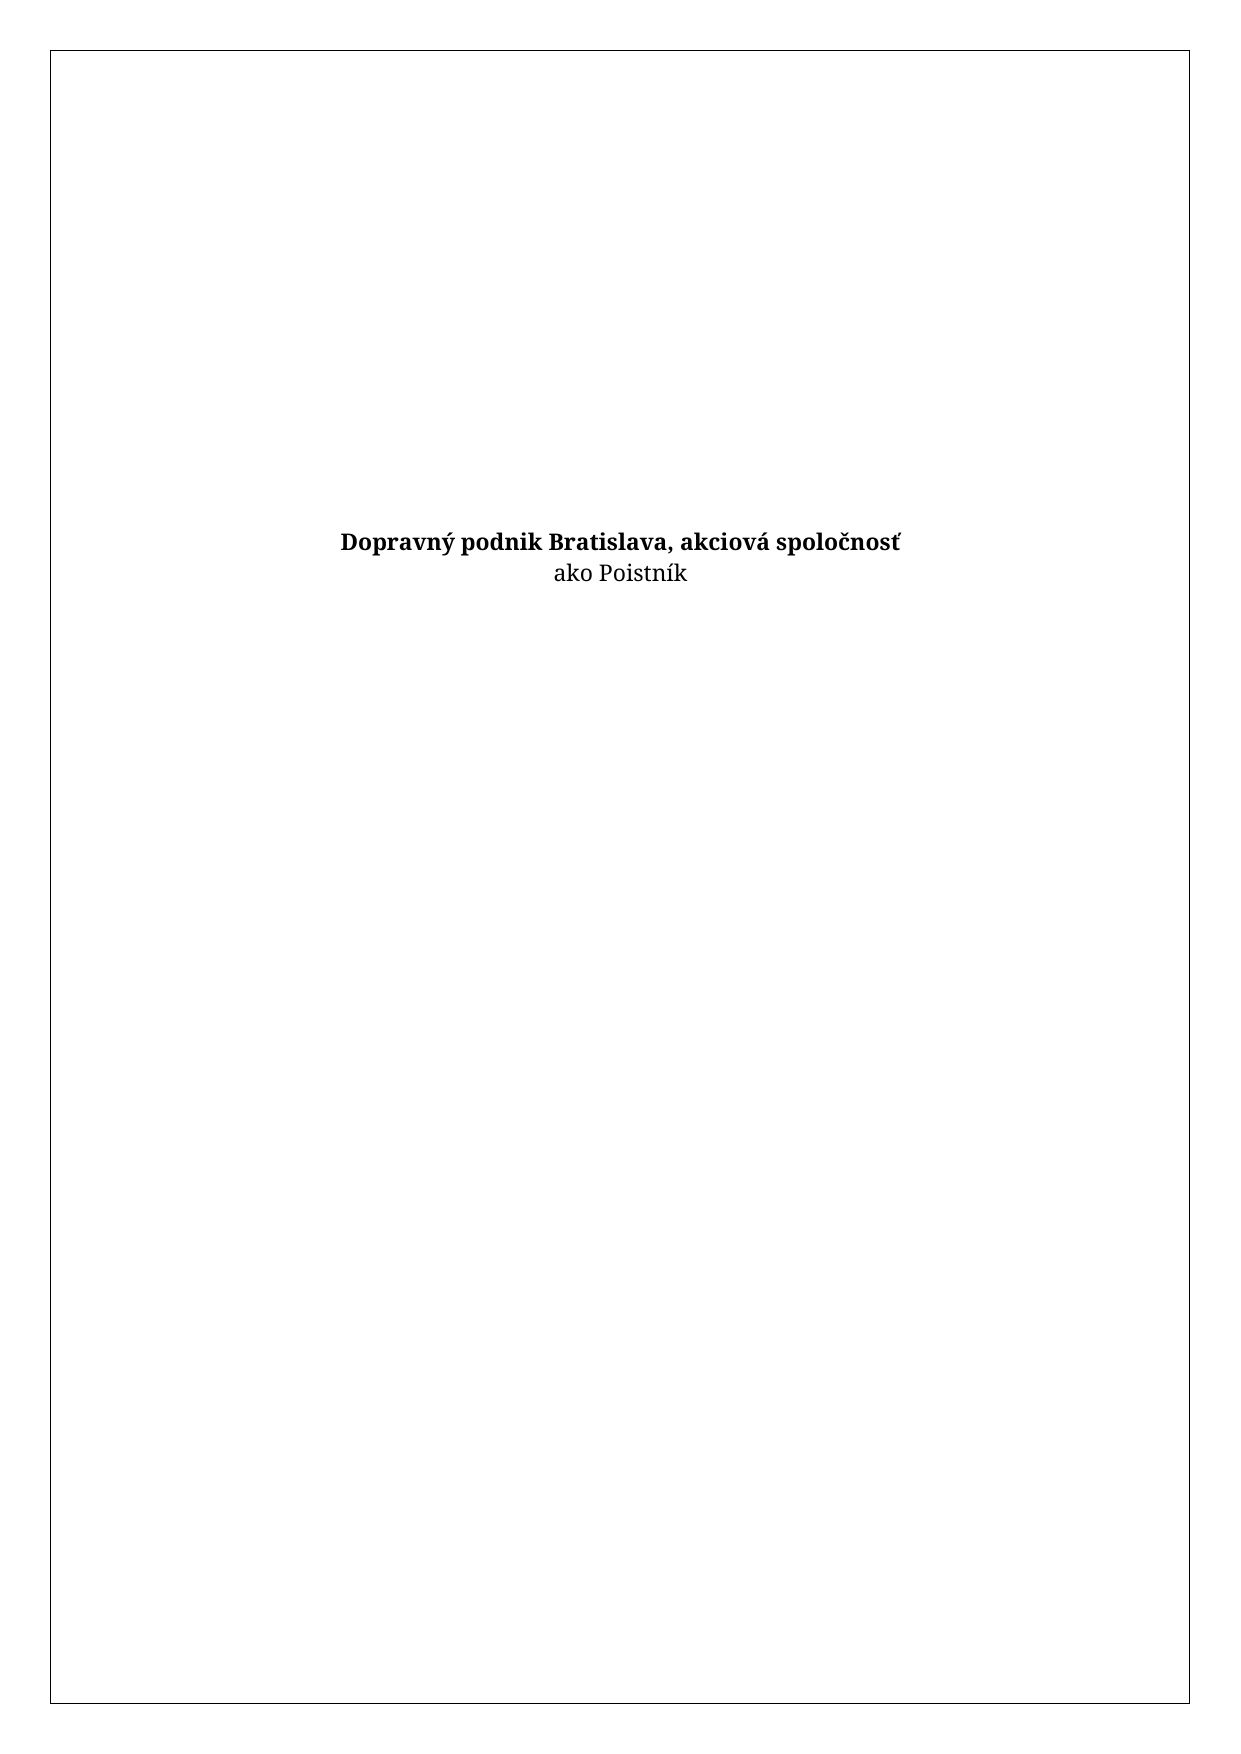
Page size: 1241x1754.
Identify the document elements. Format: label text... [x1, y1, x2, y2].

text Dopravný podnik Bratislava, akciová spoločnosť [103, 526, 1137, 557]
text ako Poistník [103, 557, 1137, 589]
